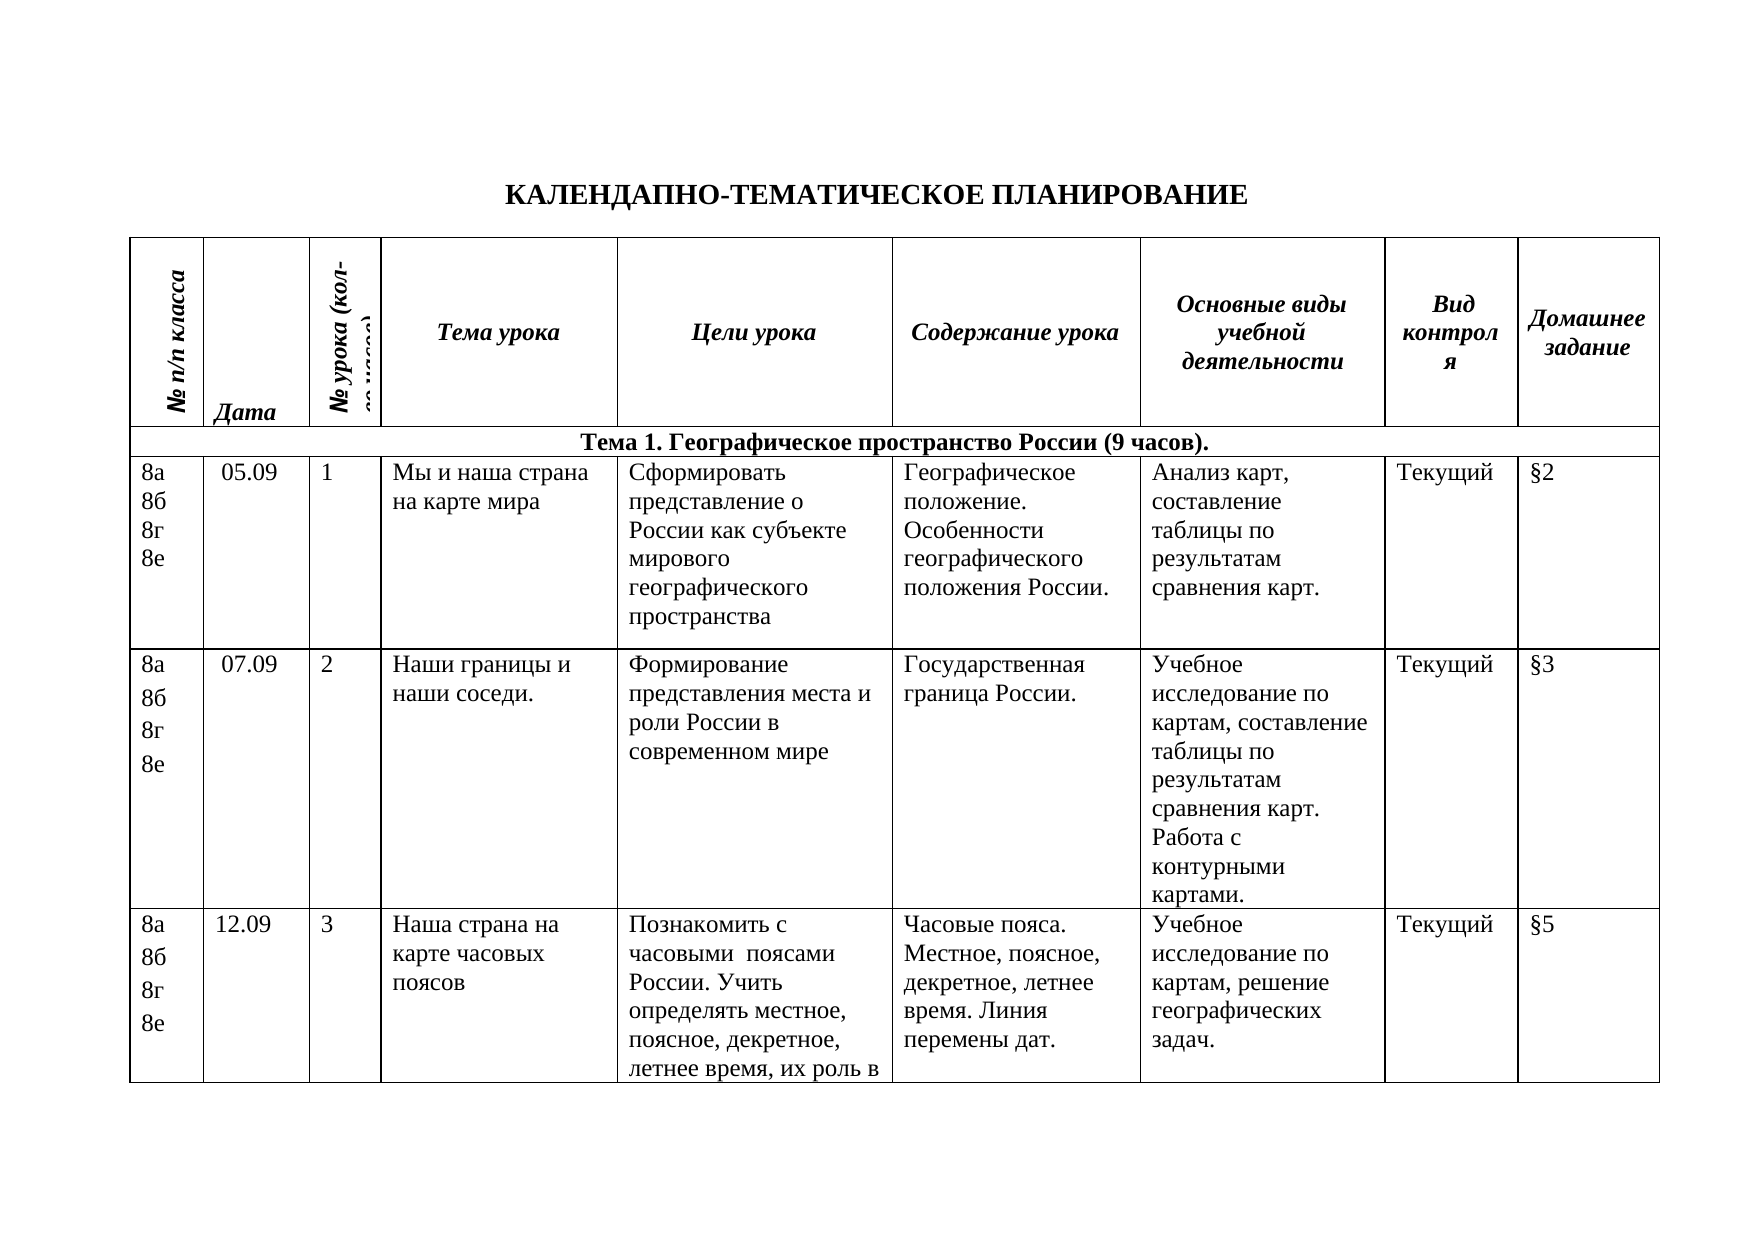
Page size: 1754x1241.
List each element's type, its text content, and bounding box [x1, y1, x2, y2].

table_cell Тема 1. Географическое пространство России (9 часов). [131, 427, 1659, 456]
table_header Дата [204, 238, 309, 426]
table_cell 8а 8б 8г 8е [131, 457, 203, 648]
table_cell Текущий [1386, 457, 1517, 648]
table_header Домашнее задание [1519, 238, 1659, 426]
table_cell §3 [1519, 650, 1659, 908]
table_cell 07.09 [204, 650, 309, 908]
table_header Основные виды учебной деятельности [1141, 238, 1384, 426]
table_cell 12.09 [204, 909, 309, 1082]
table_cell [893, 909, 1140, 1082]
table_header Содержание урока [893, 238, 1140, 426]
table_cell 2 [310, 650, 380, 908]
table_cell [618, 909, 892, 1082]
table_cell 3 [310, 909, 380, 1082]
text КАЛЕНДАПНО-ТЕМАТИЧЕСКОЕ ПЛАНИРОВАНИЕ [118, 177, 1636, 211]
table_cell 8а 8б 8г 8е [131, 909, 203, 1082]
table_cell Формирование представления места и роли России в современном мире [618, 650, 892, 908]
table_cell Текущий [1386, 650, 1517, 908]
table_cell Мы и наша страна на карте мира [382, 457, 617, 648]
table_cell Учебное исследование по картам, составление таблицы по результатам сравнения карт. Работа с контурными картами. [1141, 650, 1384, 908]
table_cell Государственная граница России. [893, 650, 1140, 908]
table_cell Сформировать представление о России как субъекте мирового географического пространства [618, 457, 892, 648]
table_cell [382, 909, 617, 1082]
table_header Цели урока [618, 238, 892, 426]
table_cell Наши границы и наши соседи. [382, 650, 617, 908]
table_cell §5 [1519, 909, 1659, 1082]
table_cell 8а 8б 8г 8е [131, 650, 203, 908]
table_header № п/п класса [131, 238, 203, 426]
table_cell 1 [310, 457, 380, 648]
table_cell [1141, 909, 1384, 1082]
table_cell Географическое положение. Особенности географического положения России. [893, 457, 1140, 648]
table_cell §2 [1519, 457, 1659, 648]
table_cell Анализ карт, составление таблицы по результатам сравнения карт. [1141, 457, 1384, 648]
table_header Тема урока [382, 238, 617, 426]
table_cell 05.09 [204, 457, 309, 648]
table_cell Текущий [1386, 909, 1517, 1082]
table_header № урока (кол-во часов) [310, 238, 380, 426]
table_header Вид контроля [1386, 238, 1517, 426]
